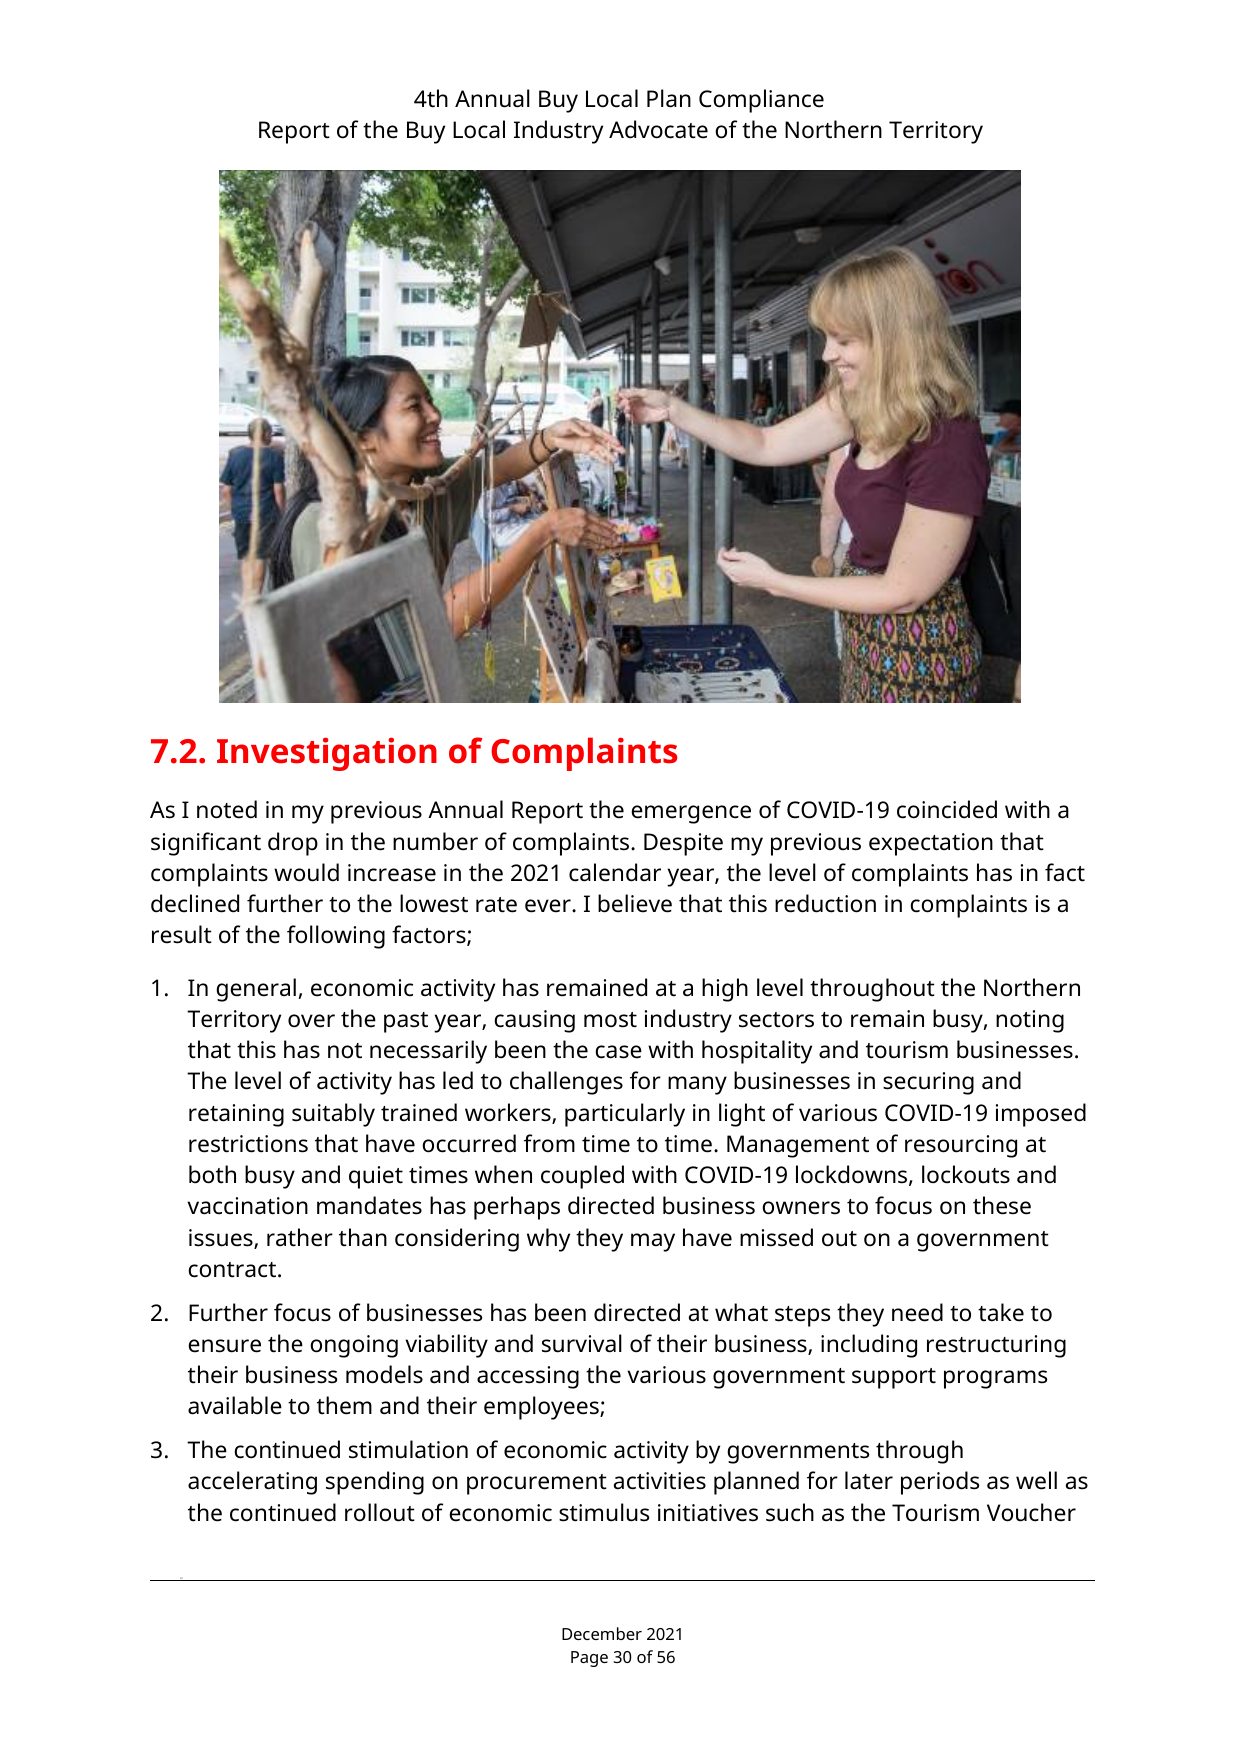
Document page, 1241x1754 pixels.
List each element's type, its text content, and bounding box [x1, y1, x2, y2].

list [150, 1434, 1090, 1528]
text As I noted in my previous Annual Report the emergence of COVID-19 coincided with a significant drop in the number of complaints. Despite my previous expectation that complaints would increase in the 2021 calendar year, the level of complaints has in fact declined further to the lowest rate ever. I believe that this reduction in complaints is a result of the following factors; [150, 794, 1090, 951]
subtitle Investigation of Complaints [150, 728, 1090, 773]
list In general, economic activity has remained at a high level throughout the Northern Territory over the past year, causing most industry sectors to remain busy, noting that this has not necessarily been the case with hospitality and tourism businesses. The level of activity has led to challenges for many businesses in securing and retaining suitably trained workers, particularly in light of various COVID-19 imposed restrictions that have occurred from time to time. Management of resourcing at both busy and quiet times when coupled with COVID-19 lockdowns, lockouts and vaccination mandates has perhaps directed business owners to focus on these issues, rather than considering why they may have missed out on a government contract. [150, 971, 1090, 1284]
picture [219, 170, 1021, 703]
list Further focus of businesses has been directed at what steps they need to take to ensure the ongoing viability and survival of their business, including restructuring their business models and accessing the various government support programs available to them and their employees; [150, 1296, 1090, 1421]
